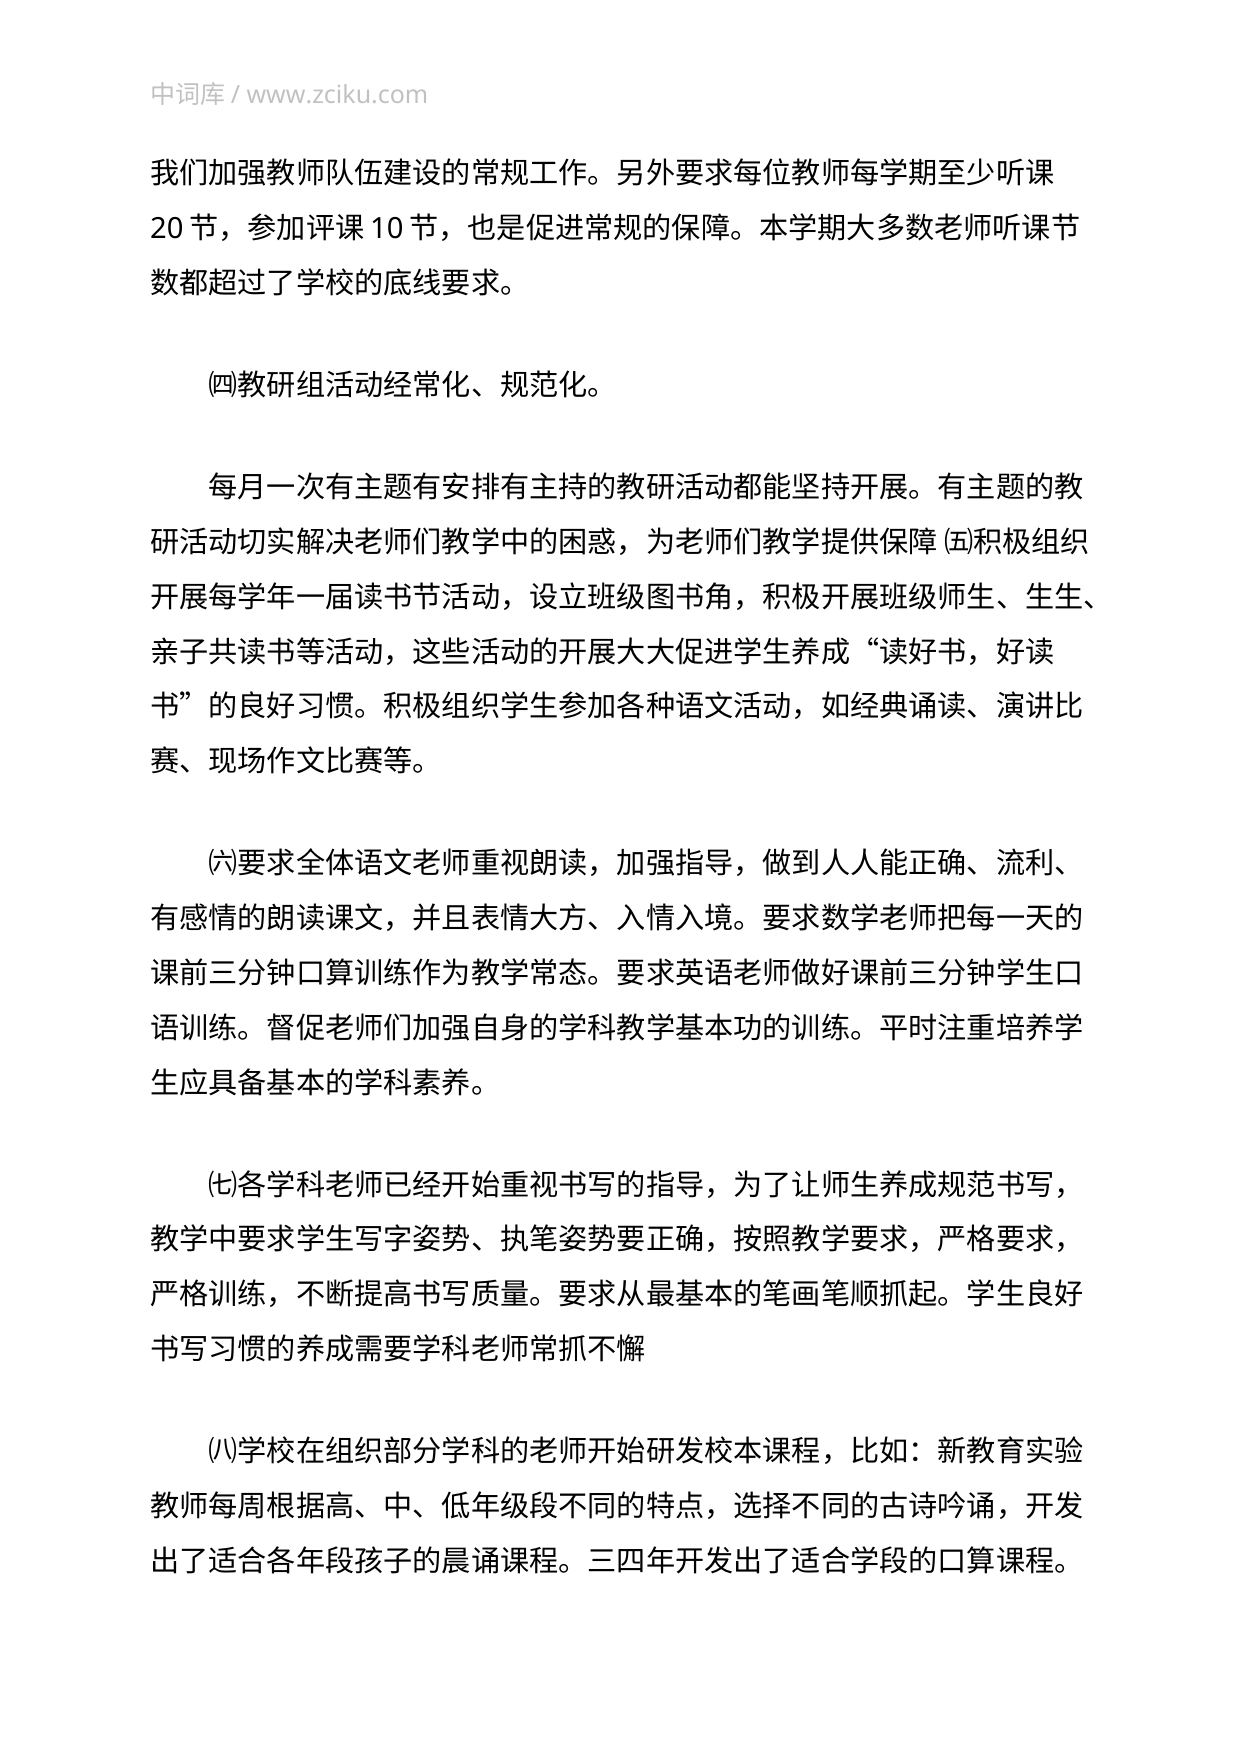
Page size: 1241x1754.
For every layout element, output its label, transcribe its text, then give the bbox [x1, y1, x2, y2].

text ㈣教研组活动经常化、规范化。 [150, 362, 1090, 404]
text 每月一次有主题有安排有主持的教研活动都能坚持开展。有主题的教研活动切实解决老师们教学中的困惑，为老师们教学提供保障 ㈤积极组织开展每学年一届读书节活动，设立班级图书角，积极开展班级师生、生生、亲子共读书等活动，这些活动的开展大大促进学生养成“读好书，好读书”的良好习惯。积极组织学生参加各种语文活动，如经典诵读、演讲比赛、现场作文比赛等。 [150, 463, 1090, 780]
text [150, 150, 1090, 302]
text ㈥要求全体语文老师重视朗读，加强指导，做到人人能正确、流利、有感情的朗读课文，并且表情大方、入情入境。要求数学老师把每一天的课前三分钟口算训练作为教学常态。要求英语老师做好课前三分钟学生口语训练。督促老师们加强自身的学科教学基本功的训练。平时注重培养学生应具备基本的学科素养。 [150, 840, 1090, 1102]
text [150, 1427, 1090, 1579]
text ㈦各学科老师已经开始重视书写的指导，为了让师生养成规范书写，教学中要求学生写字姿势、执笔姿势要正确，按照教学要求，严格要求，严格训练，不断提高书写质量。要求从最基本的笔画笔顺抓起。学生良好书写习惯的养成需要学科老师常抓不懈 [150, 1161, 1090, 1368]
